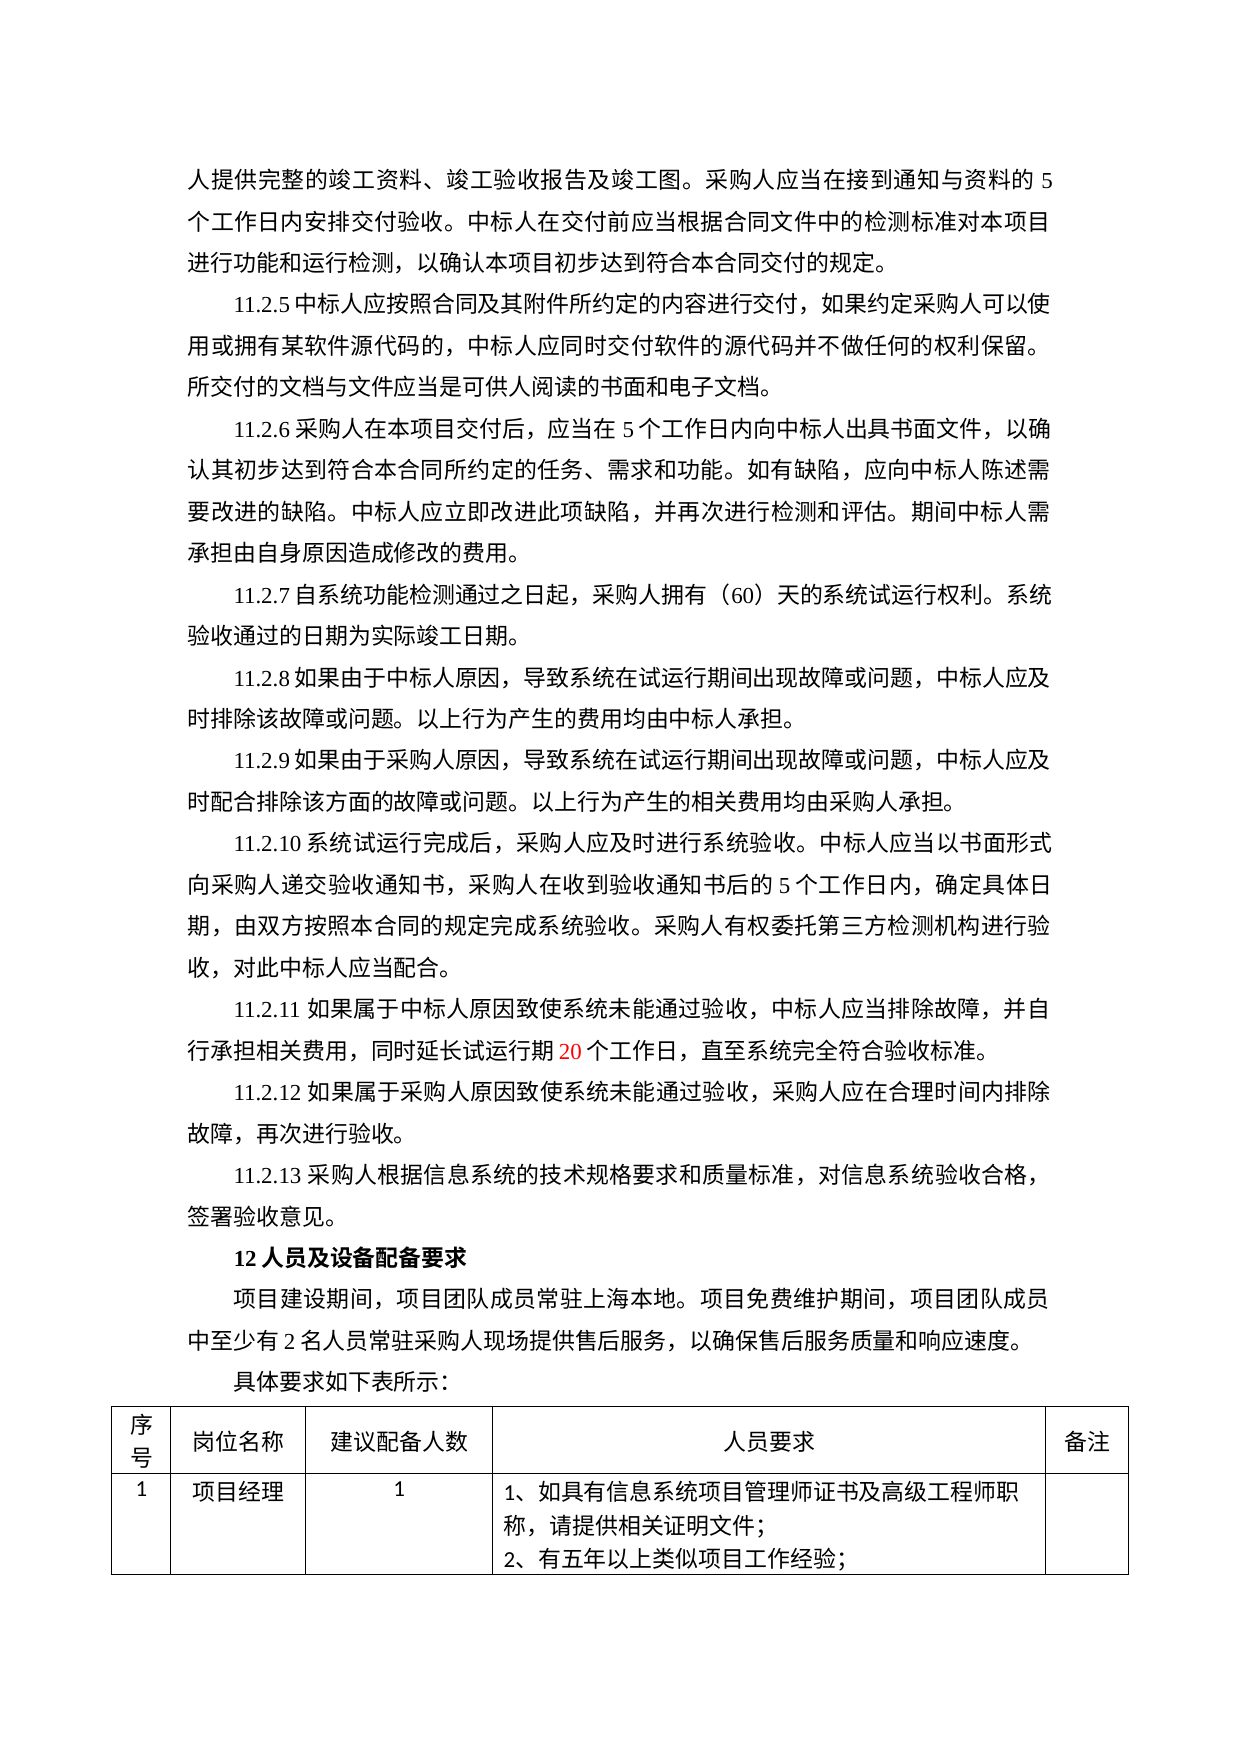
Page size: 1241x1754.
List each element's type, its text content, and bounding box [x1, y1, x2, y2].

table_header 岗位名称 [171, 1407, 305, 1473]
text 11.2.12 如果属于采购人原因致使系统未能通过验收，采购人应在合理时间内排除故障，再次进行验收。 [187, 1074, 1053, 1149]
table_header 人员要求 [493, 1407, 1045, 1473]
text 11.2.7自系统功能检测通过之日起，采购人拥有（60）天的系统试运行权利。系统验收通过的日期为实际竣工日期。 [187, 577, 1053, 651]
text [187, 162, 1053, 278]
table_cell 1 [306, 1474, 492, 1574]
text 11.2.13 采购人根据信息系统的技术规格要求和质量标准，对信息系统验收合格，签署验收意见。 [187, 1157, 1053, 1232]
text 11.2.8如果由于中标人原因，导致系统在试运行期间出现故障或问题，中标人应及时排除该故障或问题。以上行为产生的费用均由中标人承担。 [187, 659, 1053, 734]
table_cell [1046, 1474, 1128, 1574]
table_cell 1 [112, 1474, 170, 1574]
text 11.2.5中标人应按照合同及其附件所约定的内容进行交付，如果约定采购人可以使用或拥有某软件源代码的，中标人应同时交付软件的源代码并不做任何的权利保留。所交付的文档与文件应当是可供人阅读的书面和电子文档。 [187, 286, 1053, 402]
text 11.2.6 采购人在本项目交付后，应当在5个工作日内向中标人出具书面文件，以确认其初步达到符合本合同所约定的任务、需求和功能。如有缺陷，应向中标人陈述需要改进的缺陷。中标人应立即改进此项缺陷，并再次进行检测和评估。期间中标人需承担由自身原因造成修改的费用。 [187, 411, 1053, 568]
table_header 建议配备人数 [306, 1407, 492, 1473]
table_header 序号 [112, 1407, 170, 1473]
text 12人员及设备配备要求 [187, 1240, 1053, 1273]
text 11.2.10系统试运行完成后，采购人应及时进行系统验收。中标人应当以书面形式向采购人递交验收通知书，采购人在收到验收通知书后的5个工作日内，确定具体日期，由双方按照本合同的规定完成系统验收。采购人有权委托第三方检测机构进行验收，对此中标人应当配合。 [187, 825, 1053, 983]
text 11.2.9如果由于采购人原因，导致系统在试运行期间出现故障或问题，中标人应及时配合排除该方面的故障或问题。以上行为产生的相关费用均由采购人承担。 [187, 742, 1053, 817]
text 项目建设期间，项目团队成员常驻上海本地。项目免费维护期间，项目团队成员中至少有2名人员常驻采购人现场提供售后服务，以确保售后服务质量和响应速度。 [187, 1281, 1053, 1356]
table_cell 项目经理 [171, 1474, 305, 1574]
text 11.2.11 如果属于中标人原因致使系统未能通过验收，中标人应当排除故障，并自行承担相关费用，同时延长试运行期20个工作日，直至系统完全符合验收标准。 [187, 991, 1053, 1066]
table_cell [493, 1474, 1045, 1574]
text 具体要求如下表所示： [187, 1364, 1053, 1397]
table_header 备注 [1046, 1407, 1128, 1473]
